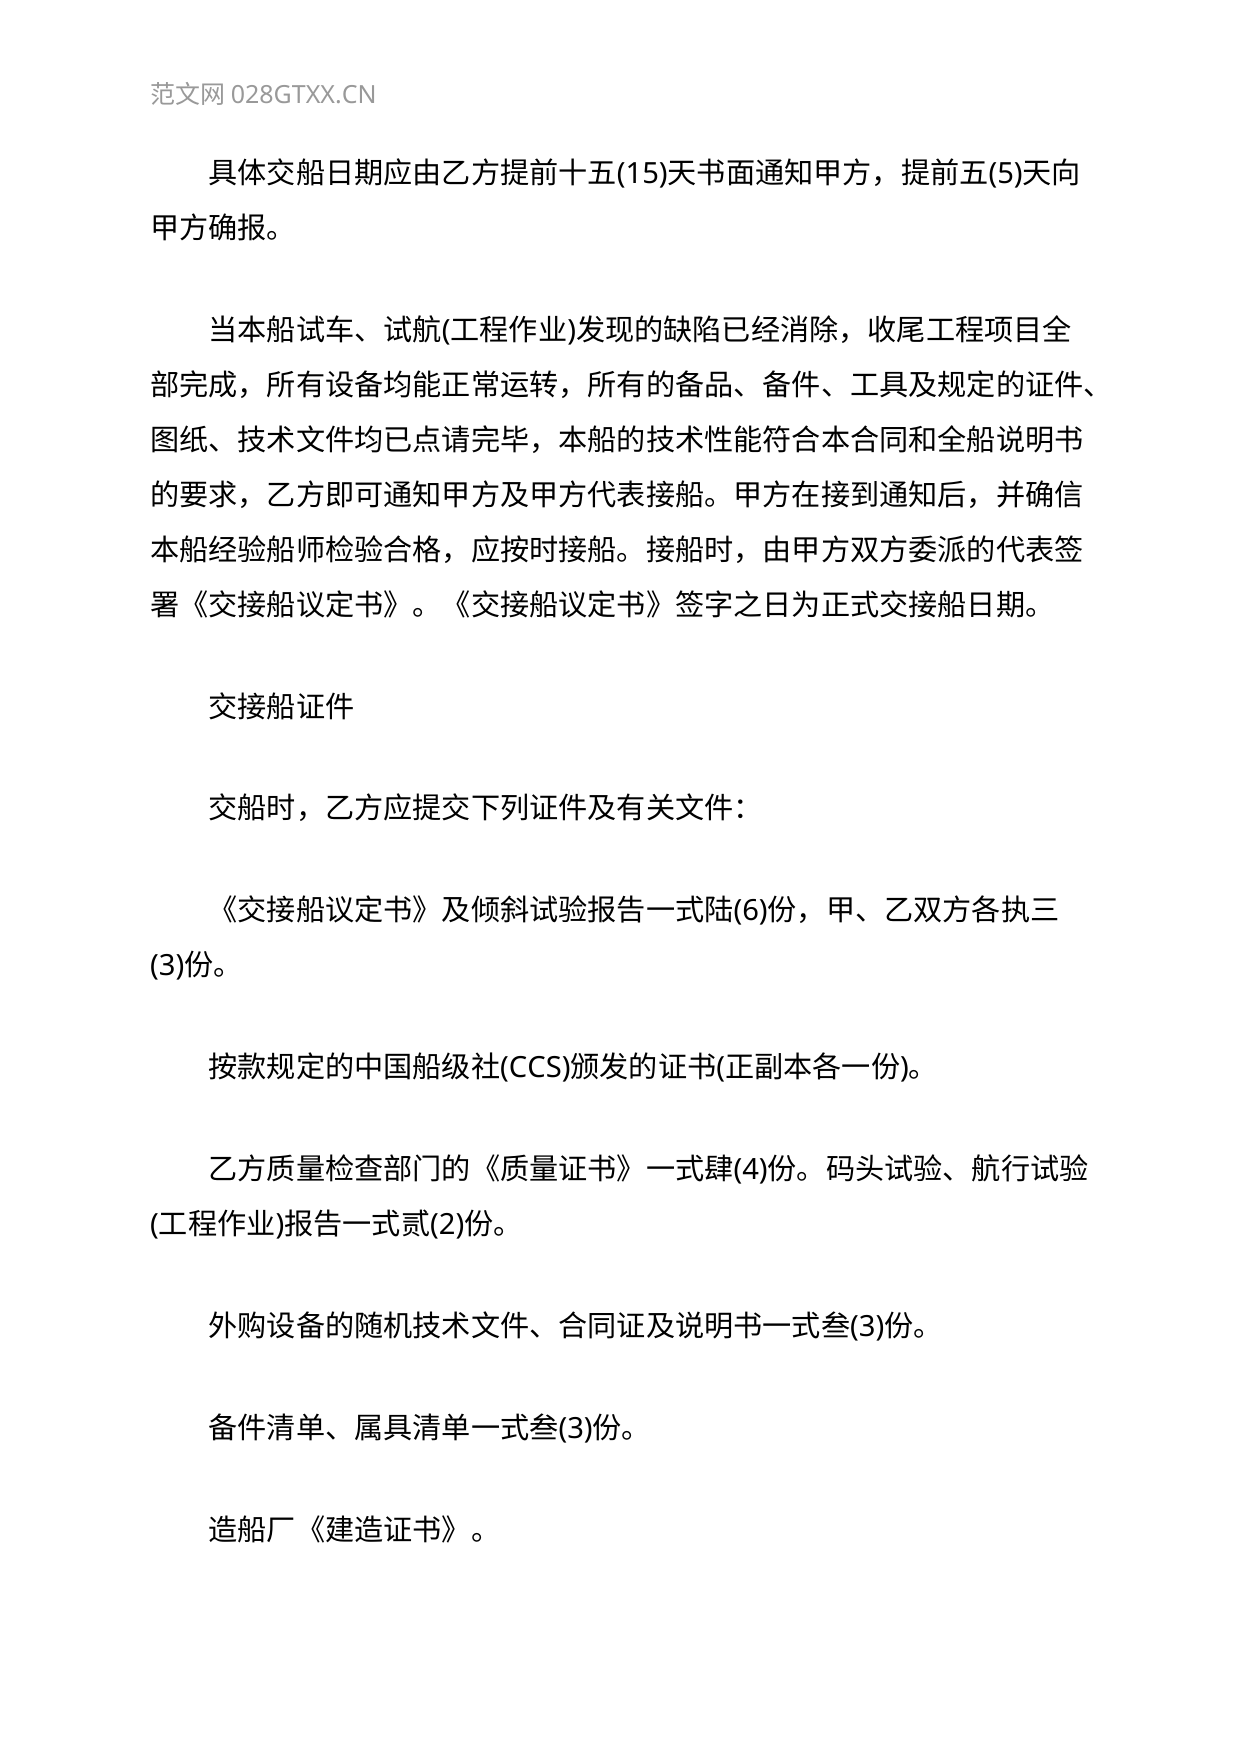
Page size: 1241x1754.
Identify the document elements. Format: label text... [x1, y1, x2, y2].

text 备件清单、属具清单一式叁(3)份。 [150, 1404, 1090, 1447]
text 乙方质量检查部门的《质量证书》一式肆(4)份。码头试验、航行试验(工程作业)报告一式贰(2)份。 [150, 1146, 1090, 1243]
text 《交接船议定书》及倾斜试验报告一式陆(6)份，甲、乙双方各执三(3)份。 [150, 887, 1090, 984]
text 按款规定的中国船级社(CCS)颁发的证书(正副本各一份)。 [150, 1044, 1090, 1086]
text 具体交船日期应由乙方提前十五(15)天书面通知甲方，提前五(5)天向甲方确报。 [150, 150, 1090, 247]
text 外购设备的随机技术文件、合同证及说明书一式叁(3)份。 [150, 1303, 1090, 1345]
text 交船时，乙方应提交下列证件及有关文件： [150, 785, 1090, 827]
text 交接船证件 [150, 683, 1090, 725]
text 造船厂《建造证书》。 [150, 1507, 1090, 1549]
text 当本船试车、试航(工程作业)发现的缺陷已经消除，收尾工程项目全部完成，所有设备均能正常运转，所有的备品、备件、工具及规定的证件、图纸、技术文件均已点请完毕，本船的技术性能符合本合同和全船说明书的要求，乙方即可通知甲方及甲方代表接船。甲方在接到通知后，并确信本船经验船师检验合格，应按时接船。接船时，由甲方双方委派的代表签署《交接船议定书》。《交接船议定书》签字之日为正式交接船日期。 [150, 307, 1090, 624]
